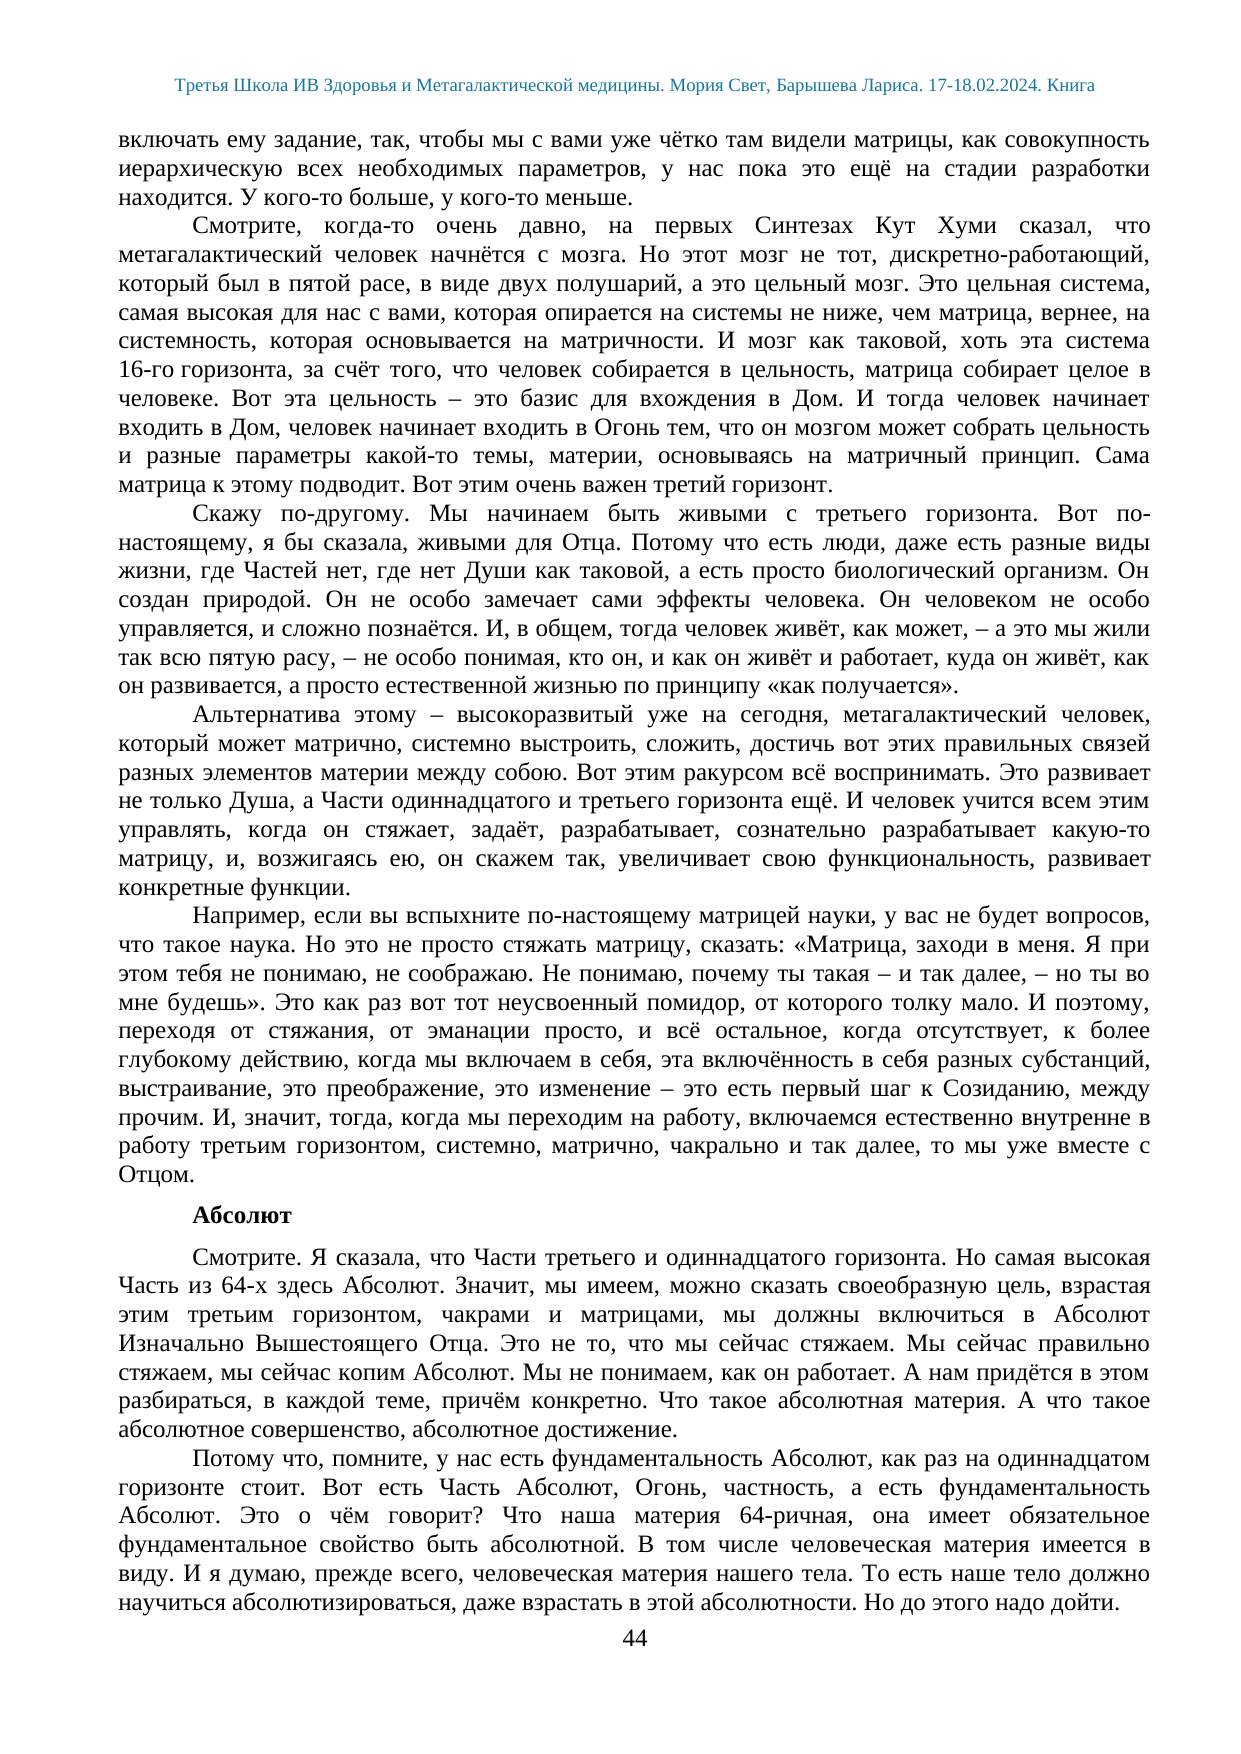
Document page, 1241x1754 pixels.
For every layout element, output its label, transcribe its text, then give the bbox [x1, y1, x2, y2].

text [118, 124, 1152, 210]
text Потому что, помните, у нас есть фундаментальность Абсолют, как раз на одиннадцатом горизонте стоит. Вот есть Часть Абсолют, Огонь, частность, а есть фундаментальность Абсолют. Это о чём говорит? Что наша материя 64-ричная, она имеет обязательное фундаментальное свойство быть абсолютной. В том числе человеческая материя имеется в виду. И я думаю, прежде всего, человеческая материя нашего тела. То есть наше тело должно научиться абсолютизироваться, даже взрастать в этой абсолютности. Но до этого надо дойти. [118, 1443, 1152, 1615]
text Например, если вы вспыхните по-настоящему матрицей науки, у вас не будет вопросов, что такое наука. Но это не просто стяжать матрицу, сказать: «Матрица, заходи в меня. Я при этом тебя не понимаю, не соображаю. Не понимаю, почему ты такая – и так далее, – но ты во мне будешь». Это как раз вот тот неусвоенный помидор, от которого толку мало. И поэтому, переходя от стяжания, от эманации просто, и всё остальное, когда отсутствует, к более глубокому действию, когда мы включаем в себя, эта включённость в себя разных субстанций, выстраивание, это преображение, это изменение – это есть первый шаг к Созиданию, между прочим. И, значит, тогда, когда мы переходим на работу, включаемся естественно внутренне в работу третьим горизонтом, системно, матрично, чакрально и так далее, то мы уже вместе с Отцом. [118, 900, 1152, 1188]
text Смотрите. Я сказала, что Части третьего и одиннадцатого горизонта. Но самая высокая Часть из 64-х здесь Абсолют. Значит, мы имеем, можно сказать своеобразную цель, взрастая этим третьим горизонтом, чакрами и матрицами, мы должны включиться в Абсолют Изначально Вышестоящего Отца. Это не то, что мы сейчас стяжаем. Мы сейчас правильно стяжаем, мы сейчас копим Абсолют. Мы не понимаем, как он работает. А нам придётся в этом разбираться, в каждой теме, причём конкретно. Что такое абсолютная материя. А что такое абсолютное совершенство, абсолютное достижение. [118, 1242, 1152, 1443]
text Альтернатива этому – высокоразвитый уже на сегодня, метагалактический человек, который может матрично, системно выстроить, сложить, достичь вот этих правильных связей разных элементов материи между собою. Вот этим ракурсом всё воспринимать. Это развивает не только Душа, а Части одиннадцатого и третьего горизонта ещё. И человек учится всем этим управлять, когда он стяжает, задаёт, разрабатывает, сознательно разрабатывает какую-то матрицу, и, возжигаясь ею, он скажем так, увеличивает свою функциональность, развивает конкретные функции. [118, 699, 1152, 900]
text Скажу по-другому. Мы начинаем быть живыми с третьего горизонта. Вот по-настоящему, я бы сказала, живыми для Отца. Потому что есть люди, даже есть разные виды жизни, где Частей нет, где нет Души как таковой, а есть просто биологический организм. Он создан природой. Он не особо замечает сами эффекты человека. Он человеком не особо управляется, и сложно познаётся. И, в общем, тогда человек живёт, как может, – а это мы жили так всю пятую расу, – не особо понимая, кто он, и как он живёт и работает, куда он живёт, как он развивается, а просто естественной жизнью по принципу «как получается». [118, 498, 1152, 699]
text Абсолют [118, 1200, 1152, 1229]
text Смотрите, когда-то очень давно, на первых Синтезах Кут Хуми сказал, что метагалактический человек начнётся с мозга. Но этот мозг не тот, дискретно-работающий, который был в пятой расе, в виде двух полушарий, а это цельный мозг. Это цельная система, самая высокая для нас с вами, которая опирается на системы не ниже, чем матрица, вернее, на системность, которая основывается на матричности. И мозг как таковой, хоть эта система 16-го горизонта, за счёт того, что человек собирается в цельность, матрица собирает целое в человеке. Вот эта цельность – это базис для вхождения в Дом. И тогда человек начинает входить в Дом, человек начинает входить в Огонь тем, что он мозгом может собрать цельность и разные параметры какой-то темы, материи, основываясь на матричный принцип. Сама матрица к этому подводит. Вот этим очень важен третий горизонт. [118, 210, 1152, 498]
